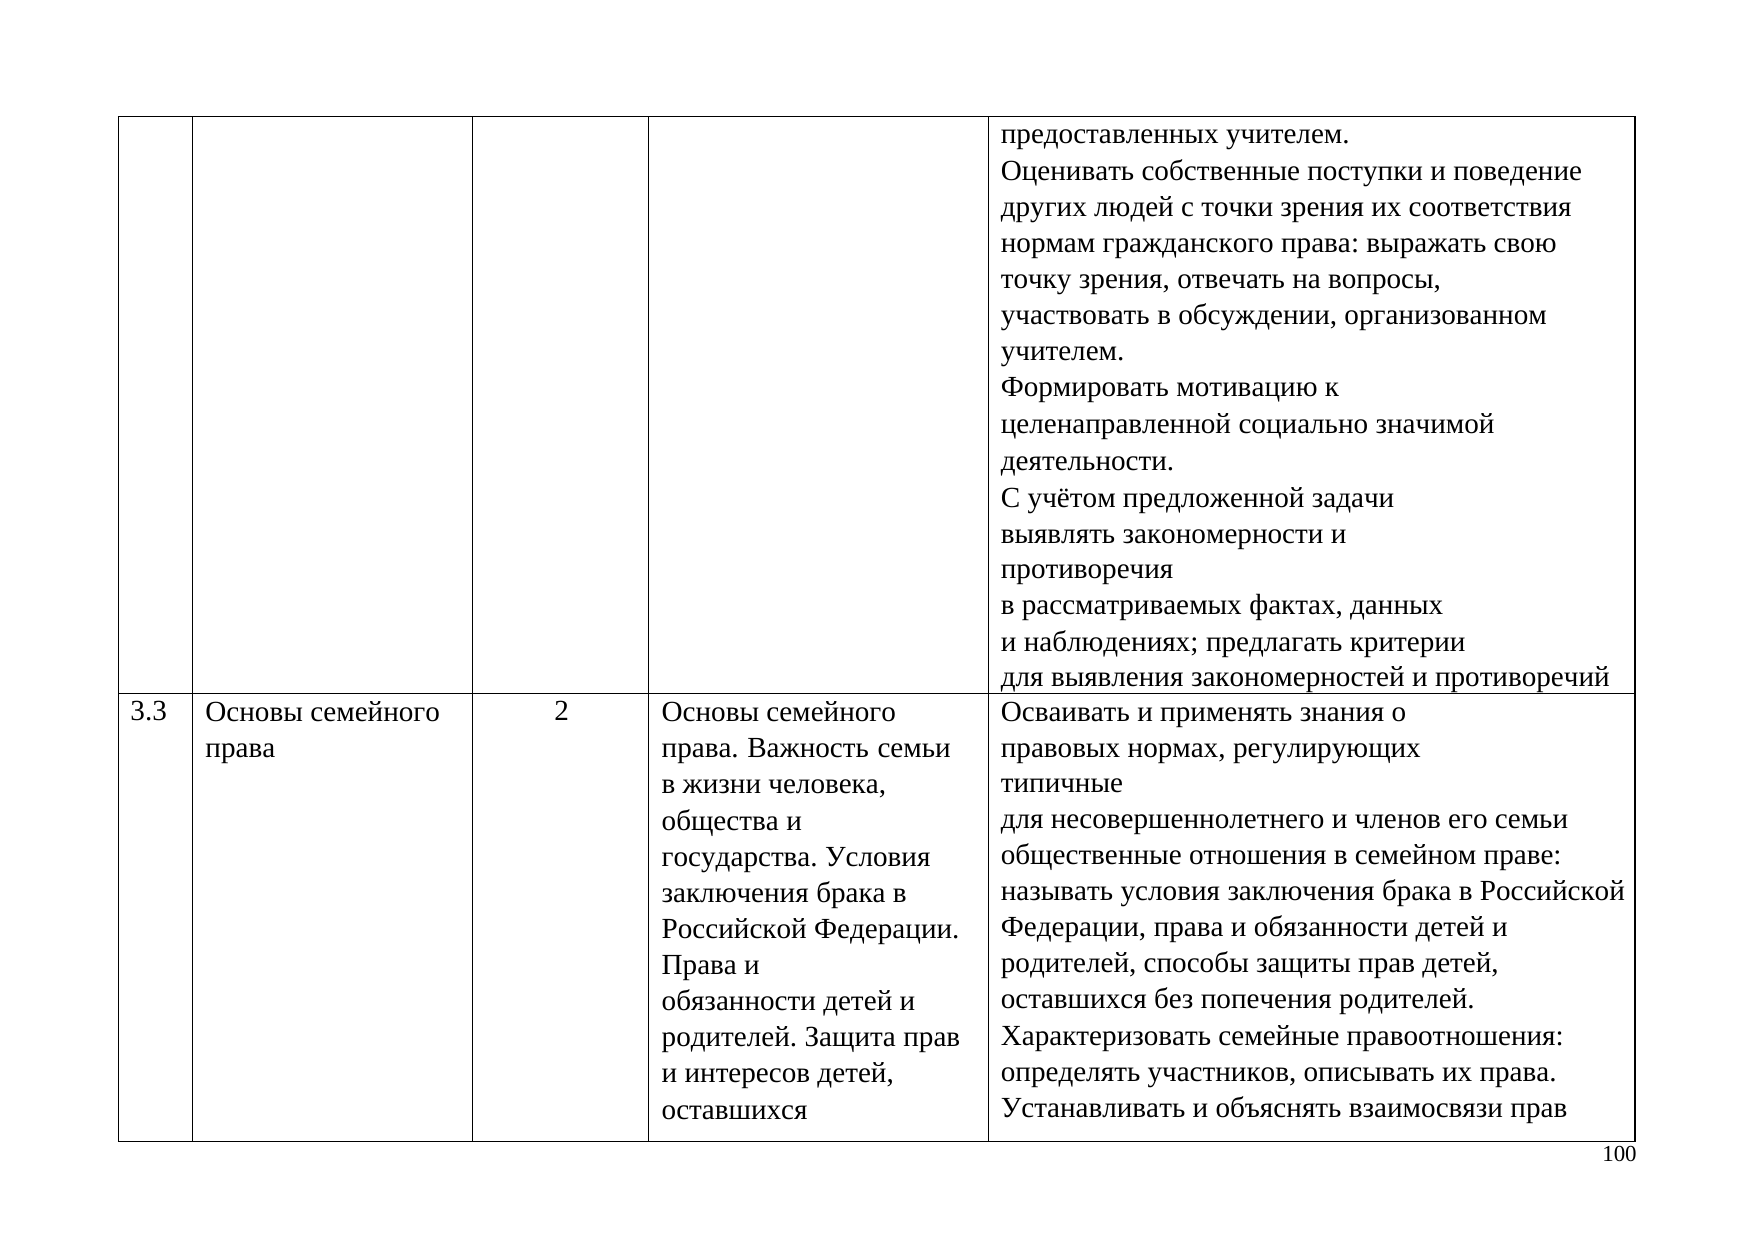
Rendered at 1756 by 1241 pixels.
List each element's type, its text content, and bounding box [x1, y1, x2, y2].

table_header предоставленных учителем. Оценивать собственные поступки и поведение других людей с точки зрения их соответствия нормам гражданского права: выражать свою точку зрения, отвечать на вопросы, участвовать в обсуждении, организованном учителем. Формировать мотивацию к целенаправленной социально значимой деятельности. С учётом предложенной задачи выявлять закономерности и противоречия в рассматриваемых фактах, данных и наблюдениях; предлагать критерии для выявления закономерностей и противоречий [989, 117, 1634, 693]
table_cell 2 [473, 694, 648, 1141]
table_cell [989, 694, 1634, 1141]
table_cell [649, 694, 988, 1141]
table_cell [193, 694, 472, 1141]
table_header [649, 117, 988, 693]
table_header [473, 117, 648, 693]
table_cell 3.3 [119, 694, 192, 1141]
table_header [119, 117, 192, 693]
table_header [193, 117, 472, 693]
